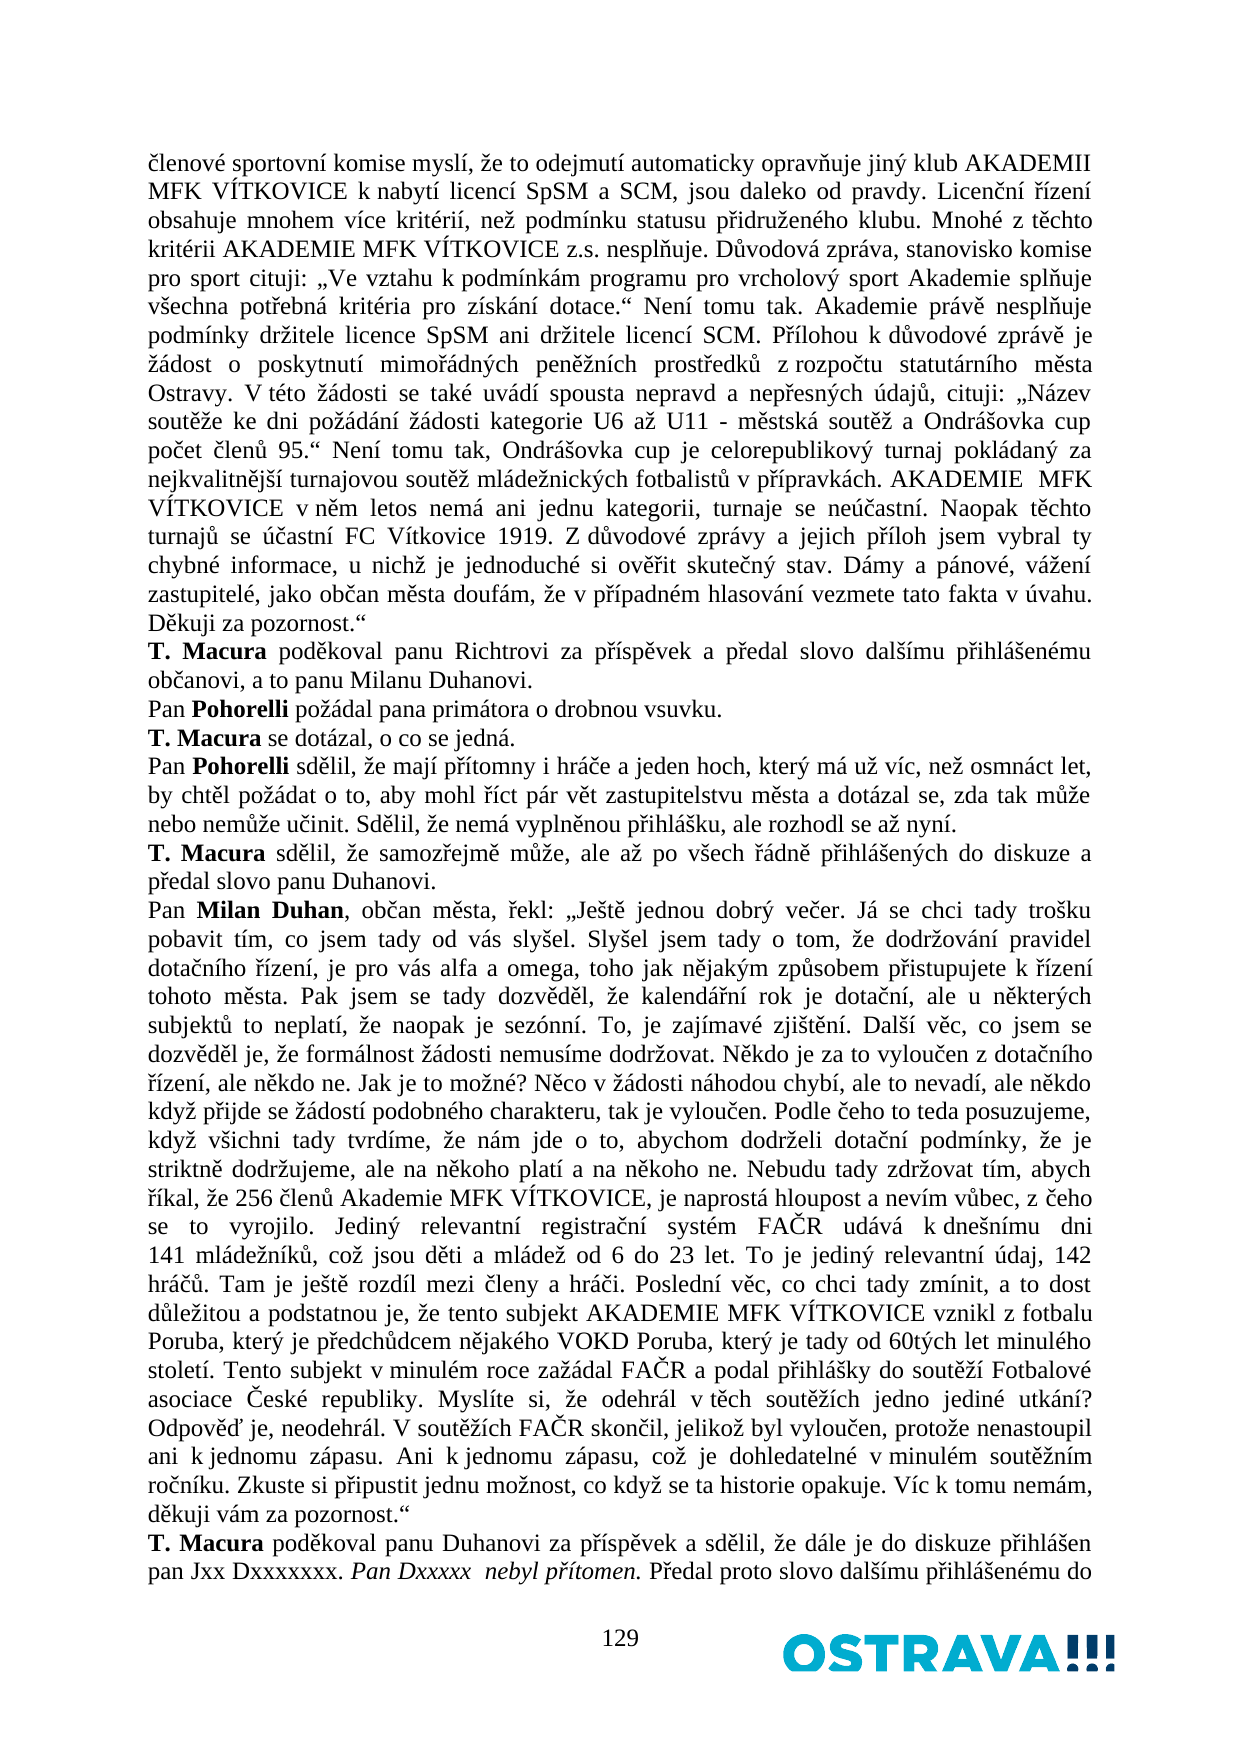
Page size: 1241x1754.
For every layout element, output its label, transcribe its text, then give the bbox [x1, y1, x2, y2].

text Pan Pohorelli požádal pana primátora o drobnou vsuvku. [148, 694, 1093, 723]
text Pan Pohorelli sdělil, že mají přítomny i hráče a jeden hoch, který má už víc, než osmnáct let, by chtěl požádat o to, aby mohl říct pár vět zastupitelstvu města a dotázal se, zda tak může nebo nemůže učinit. Sdělil, že nemá vyplněnou přihlášku, ale rozhodl se až nyní. [148, 751, 1093, 838]
text Pan Milan Duhan, občan města, řekl: „Ještě jednou dobrý večer. Já se chci tady trošku pobavit tím, co jsem tady od vás slyšel. Slyšel jsem tady o tom, že dodržování pravidel dotačního řízení, je pro vás alfa a omega, toho jak nějakým způsobem přistupujete k řízení tohoto města. Pak jsem se tady dozvěděl, že kalendářní rok je dotační, ale u některých subjektů to neplatí, že naopak je sezónní. To, je zajímavé zjištění. Další věc, co jsem se dozvěděl je, že formálnost žádosti nemusíme dodržovat. Někdo je za to vyloučen z dotačního řízení, ale někdo ne. Jak je to možné? Něco v žádosti náhodou chybí, ale to nevadí, ale někdo když přijde se žádostí podobného charakteru, tak je vyloučen. Podle čeho to teda posuzujeme, když všichni tady tvrdíme, že nám jde o to, abychom dodrželi dotační podmínky, že je striktně dodržujeme, ale na někoho platí a na někoho ne. Nebudu tady zdržovat tím, abych říkal, že 256 členů Akademie MFK VÍTKOVICE, je naprostá hloupost a nevím vůbec, z čeho se to vyrojilo. Jediný relevantní registrační systém FAČR udává k dnešnímu dni 141 mládežníků, což jsou děti a mládež od 6 do 23 let. To je jediný relevantní údaj, 142 hráčů. Tam je ještě rozdíl mezi členy a hráči. Poslední věc, co chci tady zmínit, a to dost důležitou a podstatnou je, že tento subjekt AKADEMIE MFK VÍTKOVICE vznikl z fotbalu Poruba, který je předchůdcem nějakého VOKD Poruba, který je tady od 60tých let minulého století. Tento subjekt v minulém roce zažádal FAČR a podal přihlášky do soutěží Fotbalové asociace České republiky. Myslíte si, že odehrál v těch soutěžích jedno jediné utkání? Odpověď je, neodehrál. V soutěžích FAČR skončil, jelikož byl vyloučen, protože nenastoupil ani k jednomu zápasu. Ani k jednomu zápasu, což je dohledatelné v minulém soutěžním ročníku. Zkuste si připustit jednu možnost, co když se ta historie opakuje. Víc k tomu nemám, děkuji vám za pozornost.“ [148, 895, 1093, 1528]
picture [783, 1634, 1115, 1672]
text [148, 1528, 1093, 1585]
text T. Macura sdělil, že samozřejmě může, ale až po všech řádně přihlášených do diskuze a předal slovo panu Duhanovi. [148, 838, 1093, 895]
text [148, 148, 1093, 636]
text T. Macura poděkoval panu Richtrovi za příspěvek a předal slovo dalšímu přihlášenému občanovi, a to panu Milanu Duhanovi. [148, 636, 1093, 694]
text T. Macura se dotázal, o co se jedná. [148, 723, 1093, 751]
